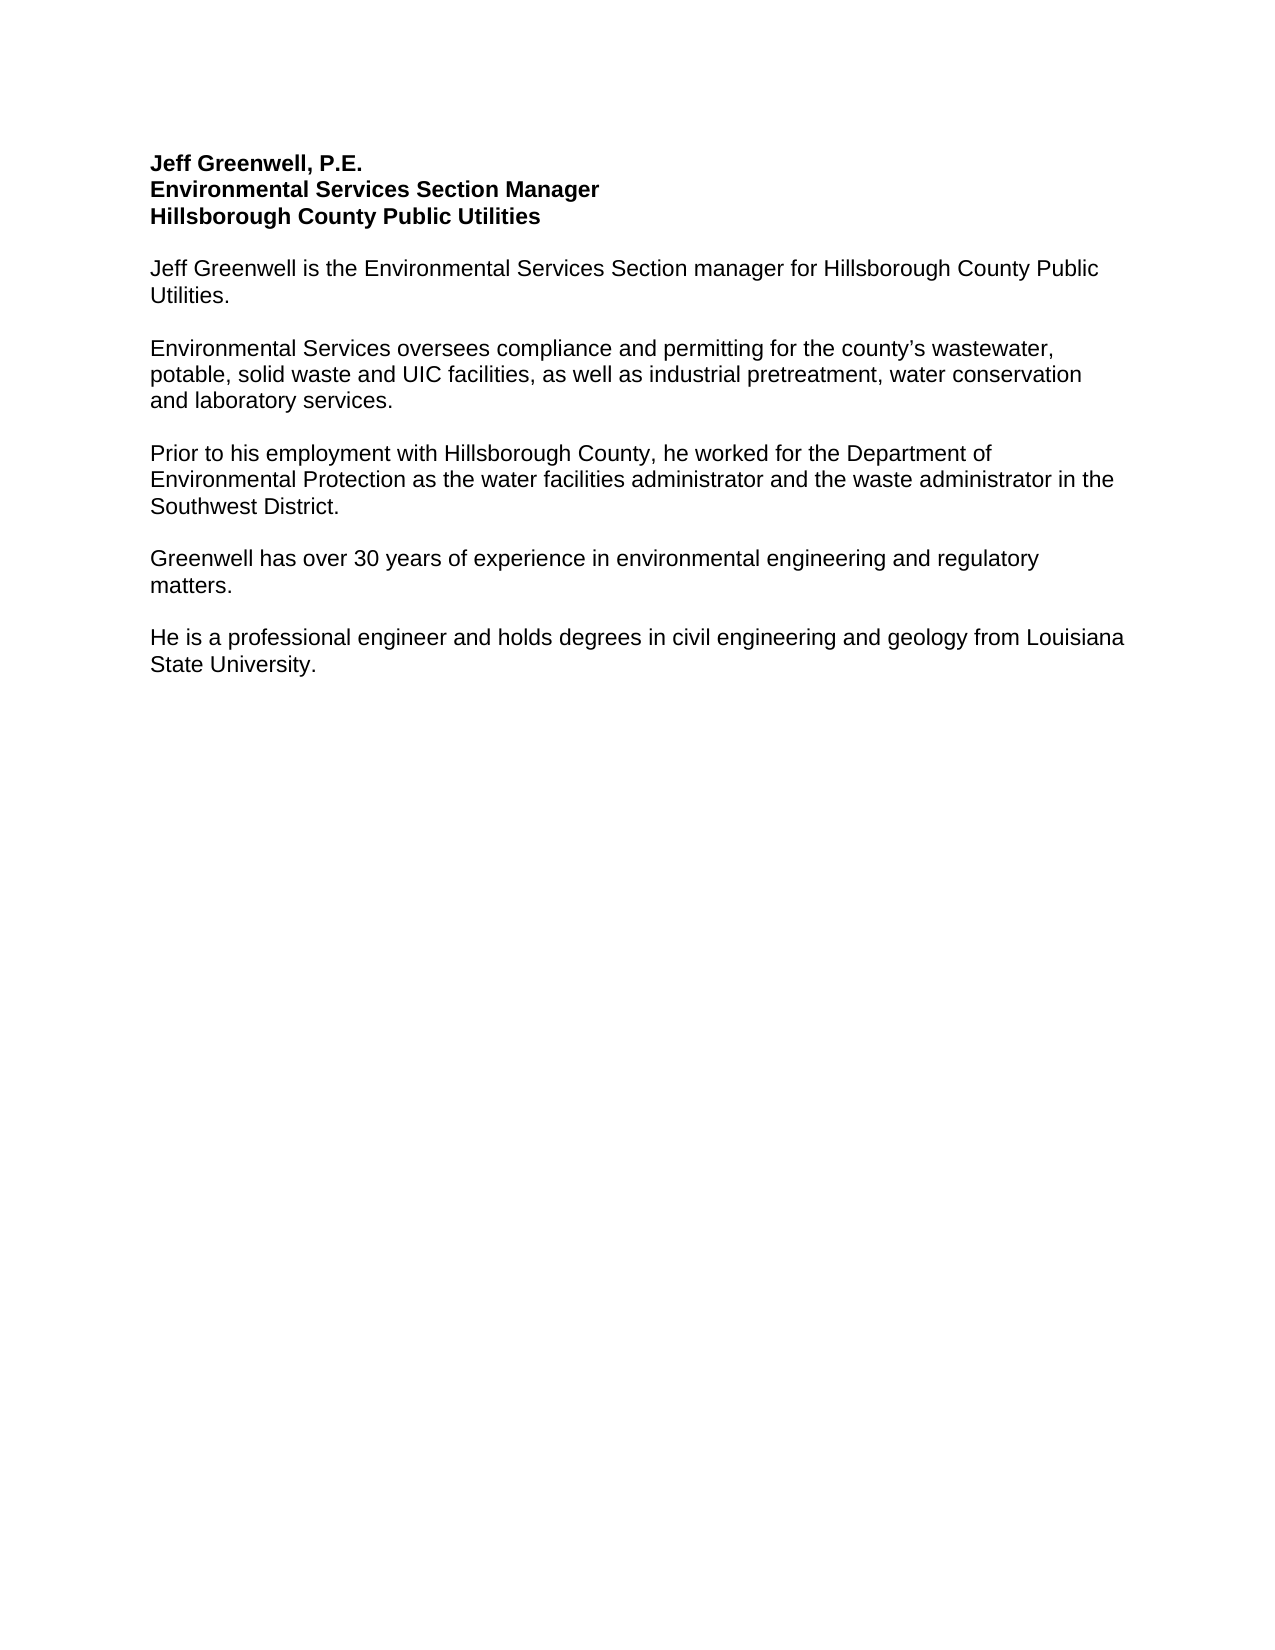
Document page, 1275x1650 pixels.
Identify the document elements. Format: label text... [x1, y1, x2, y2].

text Greenwell has over 30 years of experience in environmental engineering and regulatory matters. [150, 545, 1125, 598]
text Jeff Greenwell, P.E. [150, 150, 1125, 176]
text Environmental Services Section Manager [150, 176, 1125, 203]
text Hillsborough County Public Utilities [150, 203, 1125, 229]
text He is a professional engineer and holds degrees in civil engineering and geology from Louisiana State University. [150, 624, 1125, 677]
text Prior to his employment with Hillsborough County, he worked for the Department of Environmental Protection as the water facilities administrator and the waste administrator in the Southwest District. [150, 440, 1125, 519]
text Jeff Greenwell is the Environmental Services Section manager for Hillsborough County Public Utilities. [150, 255, 1125, 308]
text Environmental Services oversees compliance and permitting for the county’s wastewater, potable, solid waste and UIC facilities, as well as industrial pretreatment, water conservation and laboratory services. [150, 334, 1125, 413]
